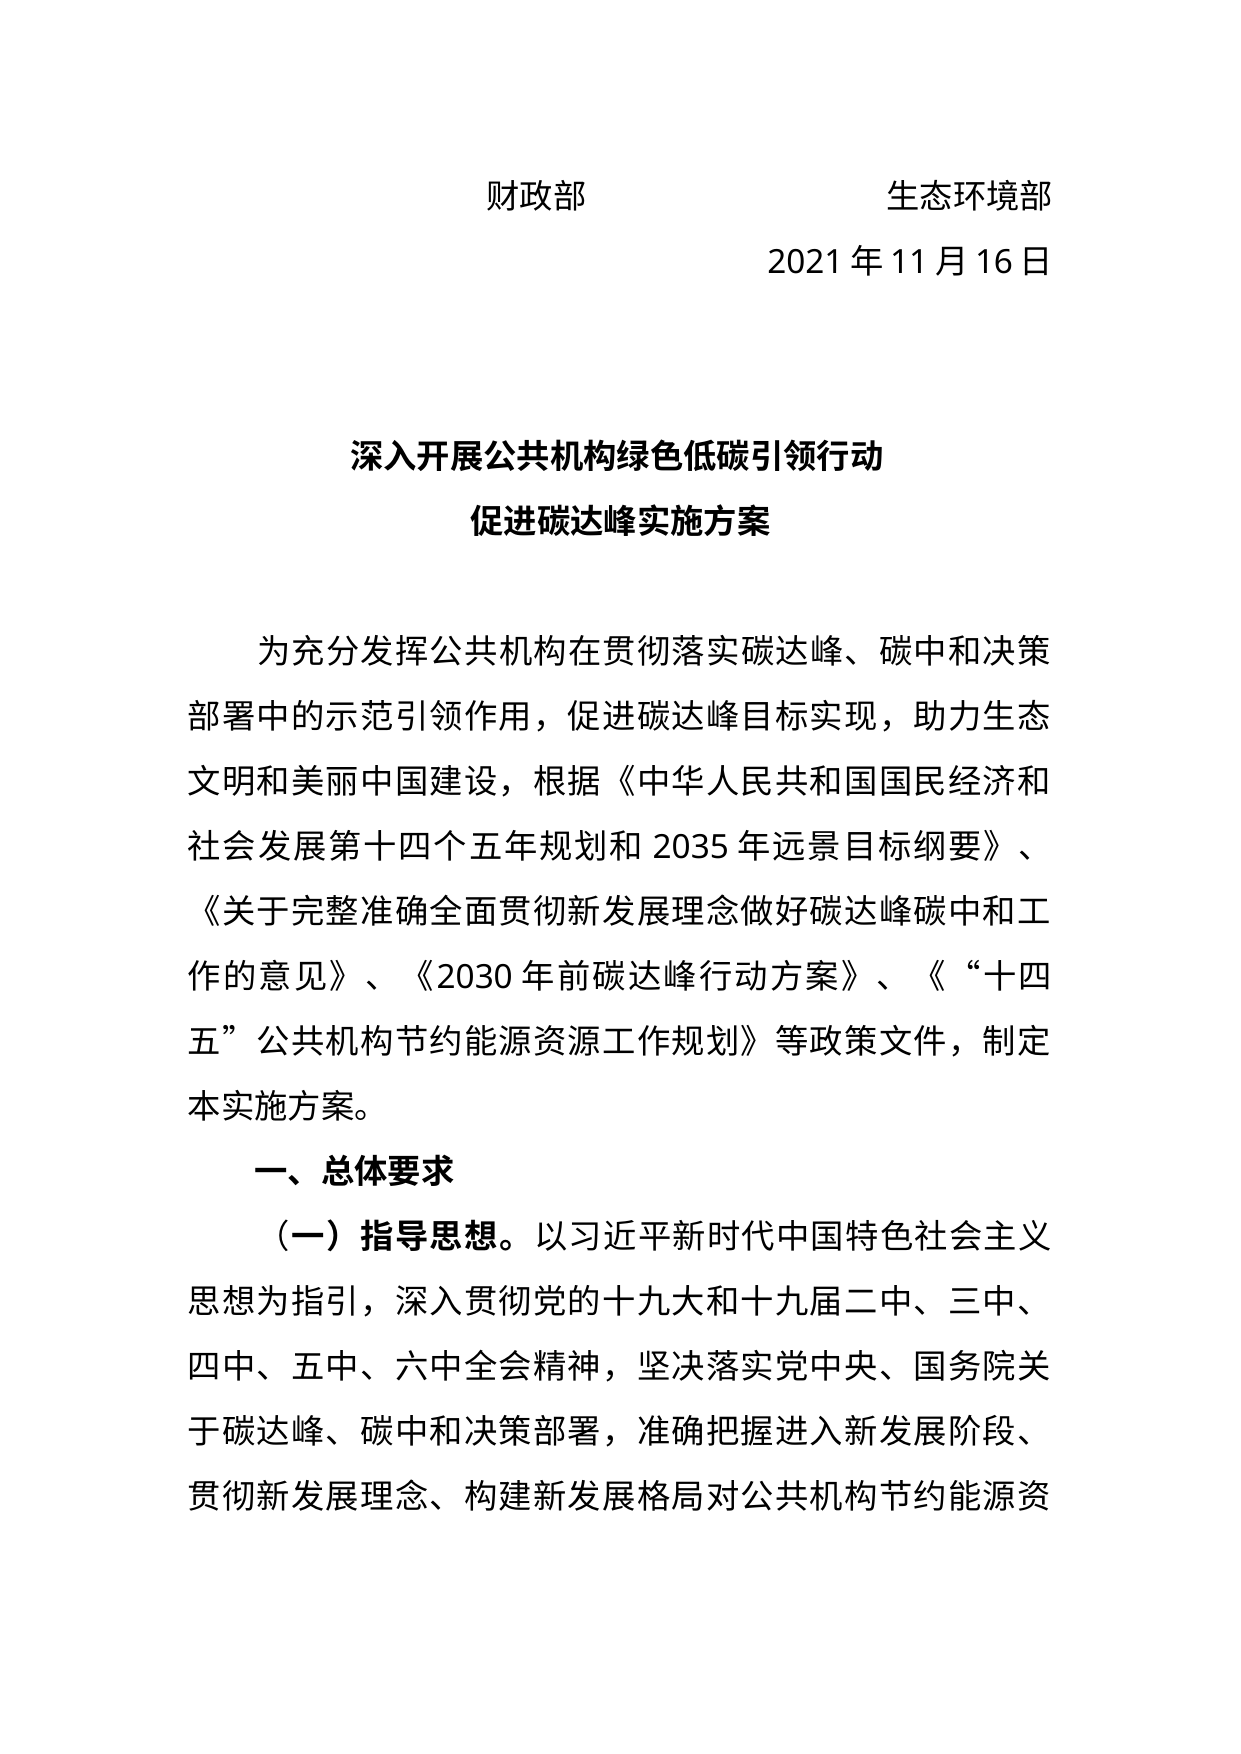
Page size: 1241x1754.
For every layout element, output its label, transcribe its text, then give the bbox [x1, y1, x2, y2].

text 为充分发挥公共机构在贯彻落实碳达峰、碳中和决策部署中的示范引领作用，促进碳达峰目标实现，助力生态文明和美丽中国建设，根据《中华人民共和国国民经济和社会发展第十四个五年规划和2035年远景目标纲要》、《关于完整准确全面贯彻新发展理念做好碳达峰碳中和工作的意见》、《2030年前碳达峰行动方案》、《“十四五”公共机构节约能源资源工作规划》等政策文件，制定本实施方案。 [187, 617, 1053, 1137]
text 促进碳达峰实施方案 [187, 487, 1053, 552]
text 一、总体要求 [187, 1137, 1053, 1202]
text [187, 1202, 1053, 1527]
text 深入开展公共机构绿色低碳引领行动 [187, 422, 1053, 487]
text 2021年11月16日 [187, 227, 1053, 292]
text 财政部 生态环境部 [187, 162, 1053, 227]
